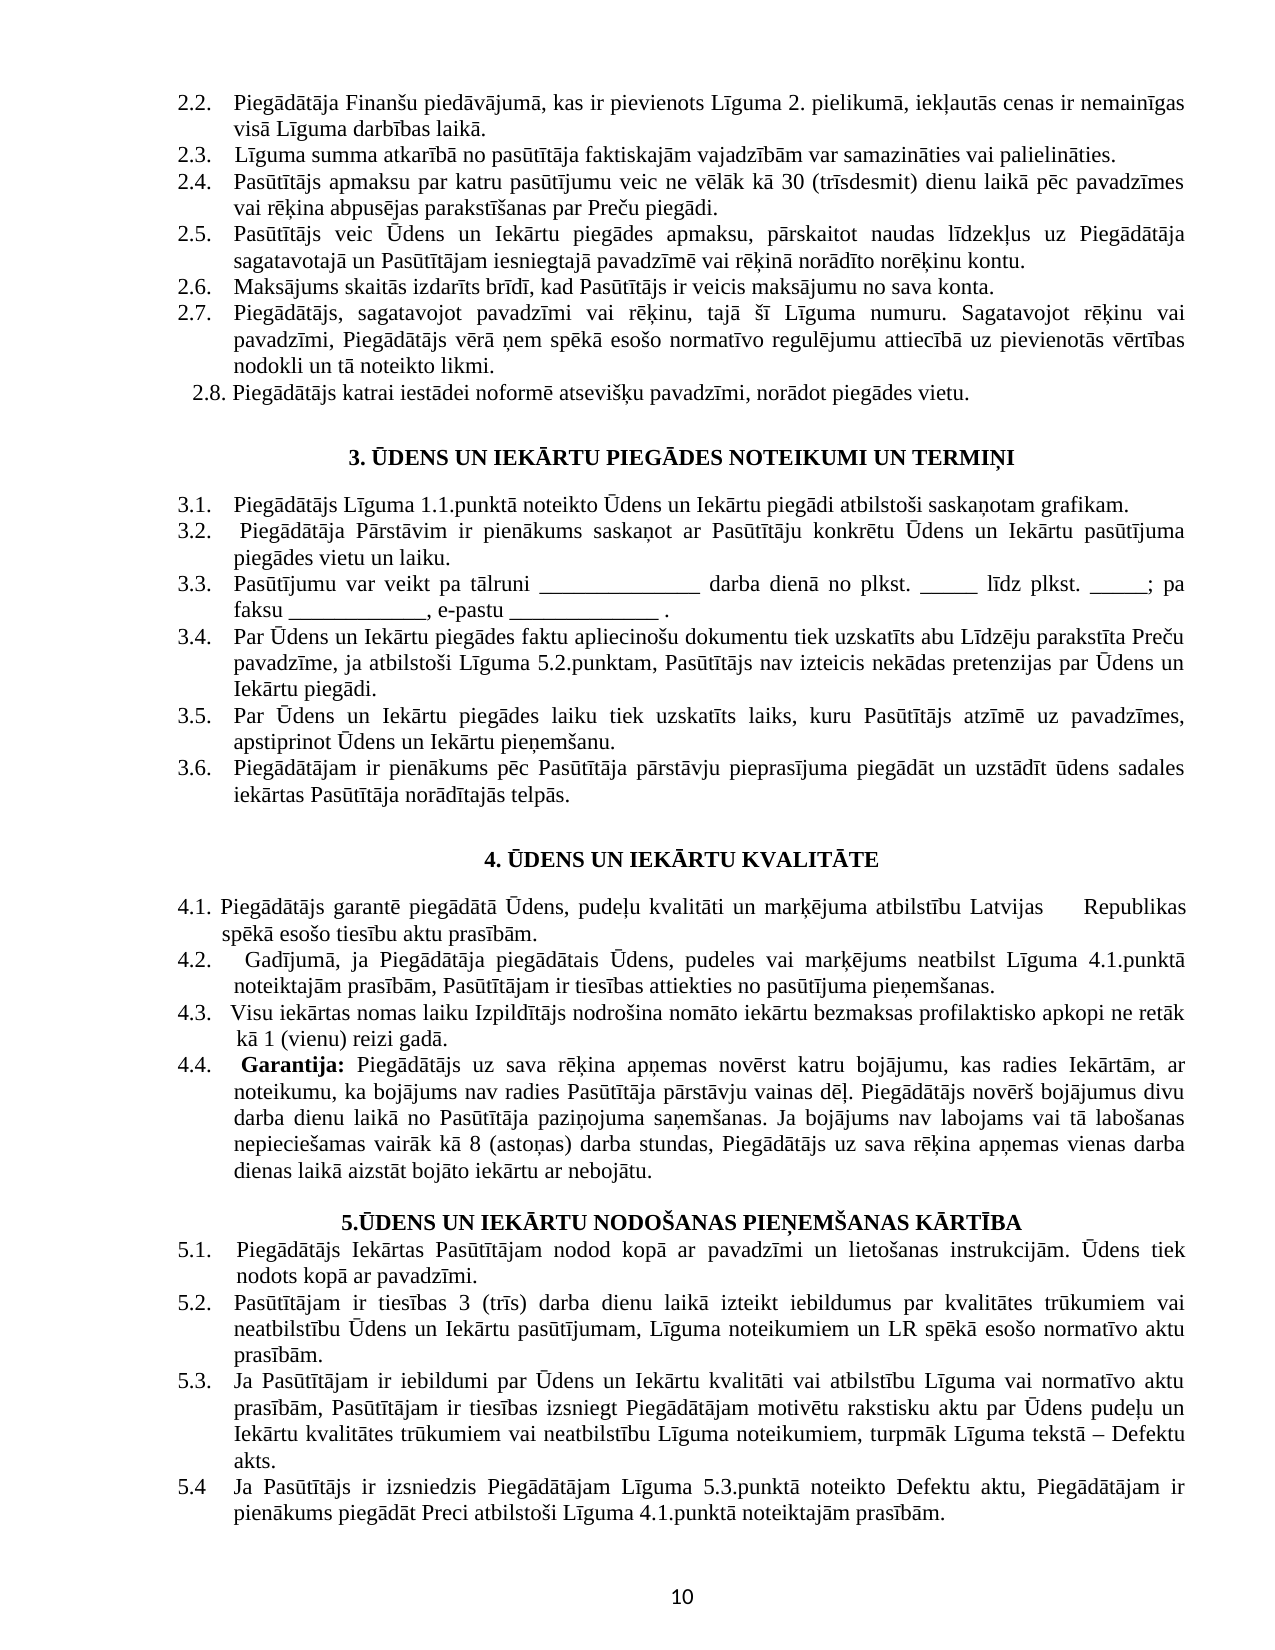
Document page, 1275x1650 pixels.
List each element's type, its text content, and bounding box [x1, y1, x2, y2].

text 4.2. Gadījumā, ja Piegādātāja piegādātais Ūdens, pudeles vai marķējums neatbilst Līguma 4.1.punktā noteiktajām prasībām, Pasūtītājam ir tiesības attiekties no pasūtījuma pieņemšanas. [177, 946, 1186, 999]
text 3.5. Par Ūdens un Iekārtu piegādes laiku tiek uzskatīts laiks, kuru Pasūtītājs atzīmē uz pavadzīmes, apstiprinot Ūdens un Iekārtu pieņemšanu. [177, 702, 1186, 754]
text 5.2. Pasūtītājam ir tiesības 3 (trīs) darba dienu laikā izteikt iebildumus par kvalitātes trūkumiem vai neatbilstību Ūdens un Iekārtu pasūtījumam, Līguma noteikumiem un LR spēkā esošo normatīvo aktu prasībām. [177, 1288, 1186, 1368]
text 3.4. Par Ūdens un Iekārtu piegādes faktu apliecinošu dokumentu tiek uzskatīts abu Līdzēju parakstīta Preču pavadzīme, ja atbilstoši Līguma 5.2.punktam, Pasūtītājs nav izteicis nekādas pretenzijas par Ūdens un Iekārtu piegādi. [177, 623, 1186, 702]
text 2.6. Maksājums skaitās izdarīts brīdī, kad Pasūtītājs ir veicis maksājumu no sava konta. [177, 273, 1186, 299]
text 5.4 Ja Pasūtītājs ir izsniedzis Piegādātājam Līguma 5.3.punktā noteikto Defektu aktu, Piegādātājam ir pienākums piegādāt Preci atbilstoši Līguma 4.1.punktā noteiktajām prasībām. [177, 1473, 1186, 1526]
text 5.3. Ja Pasūtītājam ir iebildumi par Ūdens un Iekārtu kvalitāti vai atbilstību Līguma vai normatīvo aktu prasībām, Pasūtītājam ir tiesības izsniegt Piegādātājam motivētu rakstisku aktu par Ūdens pudeļu un Iekārtu kvalitātes trūkumiem vai neatbilstību Līguma noteikumiem, turpmāk Līguma tekstā – Defektu akts. [177, 1368, 1186, 1473]
text 2.7. Piegādātājs, sagatavojot pavadzīmi vai rēķinu, tajā šī Līguma numuru. Sagatavojot rēķinu vai pavadzīmi, Piegādātājs vērā ņem spēkā esošo normatīvo regulējumu attiecībā uz pievienotās vērtības nodokli un tā noteikto likmi. [177, 299, 1186, 378]
text 5.ŪDENS UN IEKĀRTU NODOŠANAS PIEŅEMŠANAS KĀRTĪBA [177, 1209, 1186, 1236]
text 2.5. Pasūtītājs veic Ūdens un Iekārtu piegādes apmaksu, pārskaitot naudas līdzekļus uz Piegādātāja sagatavotajā un Pasūtītājam iesniegtajā pavadzīmē vai rēķinā norādīto norēķinu kontu. [177, 220, 1186, 273]
text 3.6. Piegādātājam ir pienākums pēc Pasūtītāja pārstāvju pieprasījuma piegādāt un uzstādīt ūdens sadales iekārtas Pasūtītāja norādītajās telpās. [177, 754, 1186, 807]
text 4.1. Piegādātājs garantē piegādātā Ūdens, pudeļu kvalitāti un marķējuma atbilstību Latvijas Republikas spēkā esošo tiesību aktu prasībām. [177, 893, 1186, 946]
text 3.3. Pasūtījumu var veikt pa tālruni ______________ darba dienā no plkst. _____ līdz plkst. _____; pa faksu ____________, e-pastu _____________ . [177, 570, 1186, 623]
text 2.8. Piegādātājs katrai iestādei noformē atsevišķu pavadzīmi, norādot piegādes vietu. [177, 378, 1186, 405]
text 3.2. Piegādātāja Pārstāvim ir pienākums saskaņot ar Pasūtītāju konkrētu Ūdens un Iekārtu pasūtījuma piegādes vietu un laiku. [177, 517, 1186, 570]
text 2.3. Līguma summa atkarībā no pasūtītāja faktiskajām vajadzībām var samazināties vai palielināties. [177, 141, 1186, 168]
text 3. ŪDENS UN IEKĀRTU piegĀDES NOTEIKUMI UN TERMIŅI [177, 444, 1186, 470]
text 4. ŪDENS UN IEKĀRTU kvalitāte [177, 846, 1186, 872]
text 4.3. Visu iekārtas nomas laiku Izpildītājs nodrošina nomāto iekārtu bezmaksas profilaktisko apkopi ne retāk kā 1 (vienu) reizi gadā. [177, 999, 1186, 1051]
text 5.1. Piegādātājs Iekārtas Pasūtītājam nodod kopā ar pavadzīmi un lietošanas instrukcijām. Ūdens tiek nodots kopā ar pavadzīmi. [177, 1236, 1186, 1288]
text 2.4. Pasūtītājs apmaksu par katru pasūtījumu veic ne vēlāk kā 30 (trīsdesmit) dienu laikā pēc pavadzīmes vai rēķina abpusējas parakstīšanas par Preču piegādi. [177, 168, 1186, 220]
text 2.2. Piegādātāja Finanšu piedāvājumā, kas ir pievienots Līguma 2. pielikumā, iekļautās cenas ir nemainīgas visā Līguma darbības laikā. [177, 89, 1186, 141]
text 4.4. Garantija: Piegādātājs uz sava rēķina apņemas novērst katru bojājumu, kas radies Iekārtām, ar noteikumu, ka bojājums nav radies Pasūtītāja pārstāvju vainas dēļ. Piegādātājs novērš bojājumus divu darba dienu laikā no Pasūtītāja paziņojuma saņemšanas. Ja bojājums nav labojams vai tā labošanas nepieciešamas vairāk kā 8 (astoņas) darba stundas, Piegādātājs uz sava rēķina apņemas vienas darba dienas laikā aizstāt bojāto iekārtu ar nebojātu. [177, 1051, 1186, 1183]
text 3.1. Piegādātājs Līguma 1.1.punktā noteikto Ūdens un Iekārtu piegādi atbilstoši saskaņotam grafikam. [177, 491, 1186, 517]
